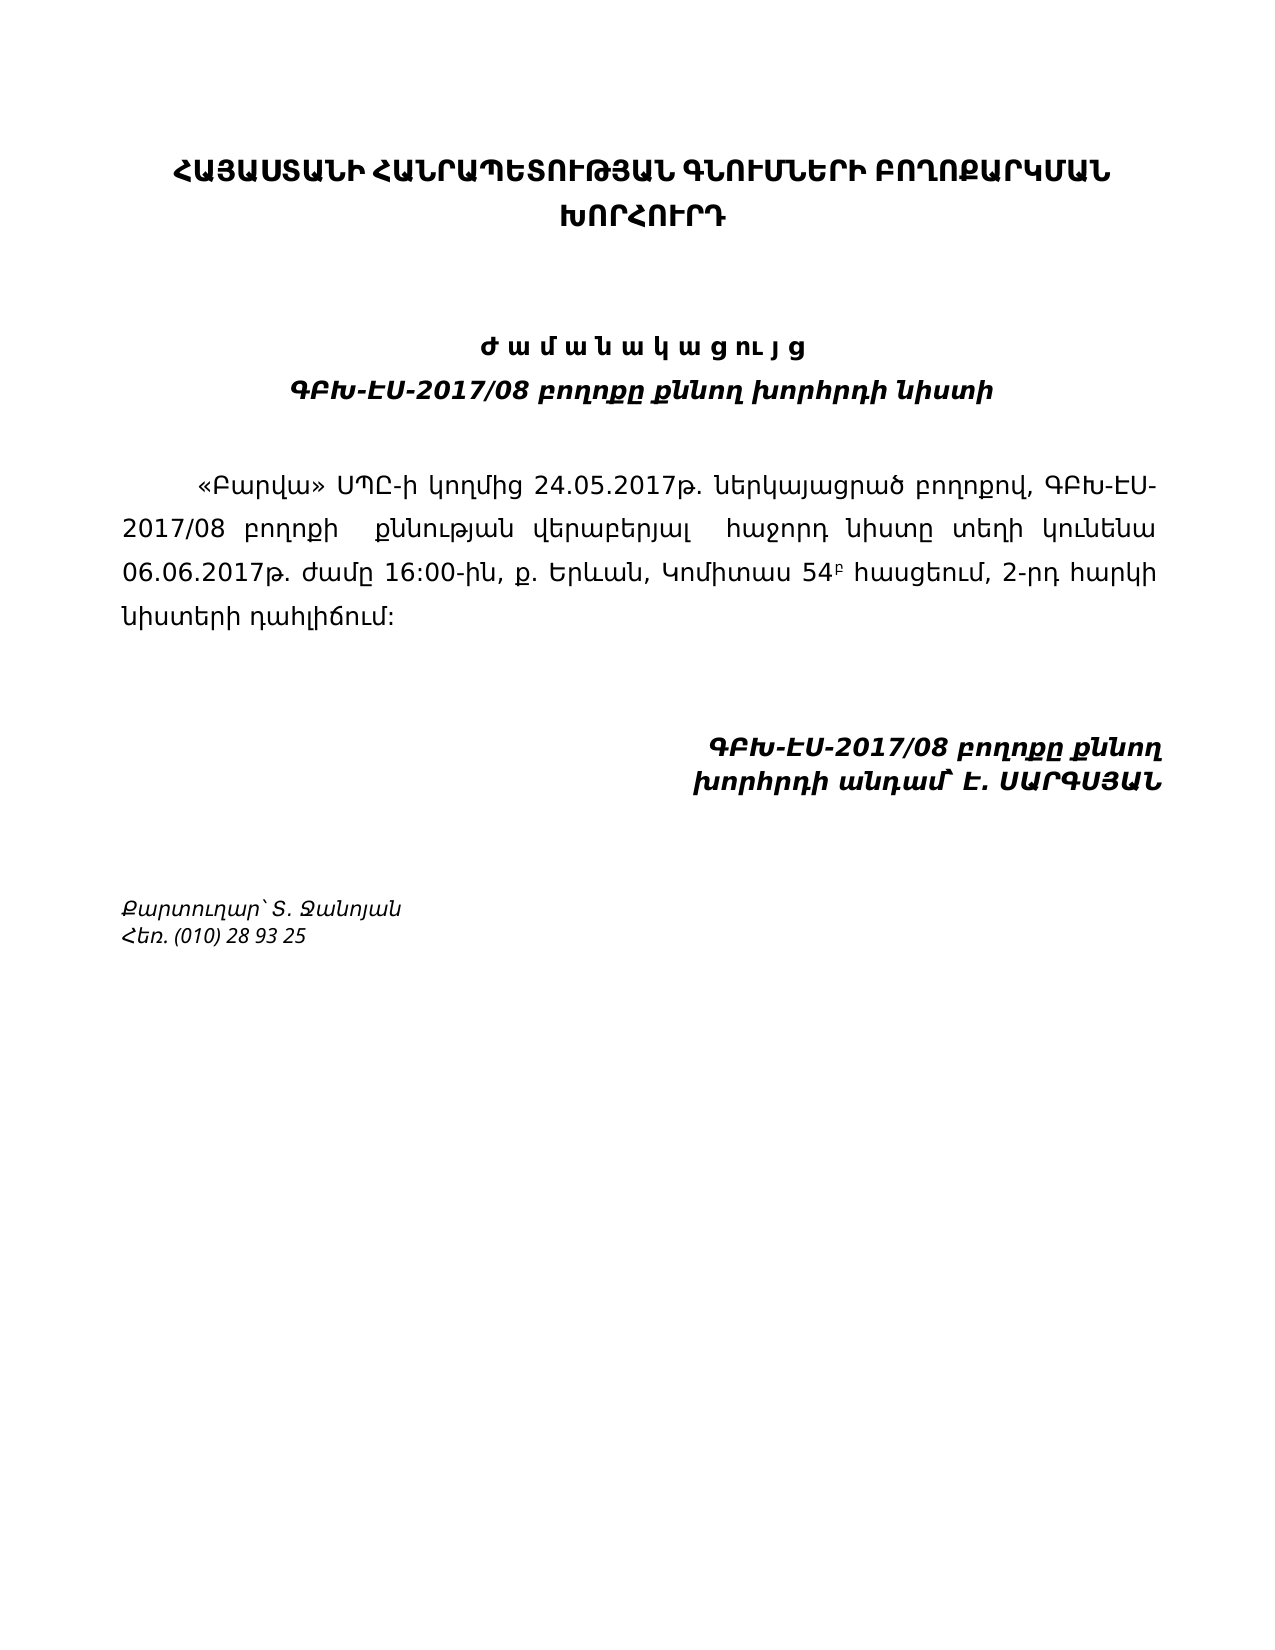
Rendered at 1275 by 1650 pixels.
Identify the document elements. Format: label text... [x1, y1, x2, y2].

text ՀԱՅԱՍՏԱՆԻ ՀԱՆՐԱՊԵՏՈՒԹՅԱՆ ԳՆՈՒՄՆԵՐԻ ԲՈՂՈՔԱՐԿՄԱՆ ԽՈՐՀՈՒՐԴ [122, 150, 1162, 235]
text ԳԲԽ-ԷՍ-2017/08 բողոքը քննող խորհրդի նիստի [122, 376, 1162, 405]
text Հեռ. (010) 28 93 25 [122, 921, 1162, 950]
text Ժ ա մ ա ն ա կ ա ց ու յ ց [122, 332, 1162, 362]
text խորհրդի անդամ՝ Է. ՍԱՐԳՍՅԱՆ [122, 767, 1162, 796]
text ԳԲԽ-ԷՍ-2017/08 բողոքը քննող [122, 733, 1162, 763]
text Քարտուղար՝ Տ. Ջանոյան [122, 897, 1162, 921]
text «Բարվա» ՍՊԸ-ի կողմից 24.05.2017թ. ներկայացրած բողոքով, ԳԲԽ-ԷՍ-2017/08 բողոքի քննության վերաբերյալ հաջորդ նիստը տեղի կունենա 06.06.2017թ. ժամը 16:00-ին, ք. Երևան, Կոմիտաս 54բ հասցեում, 2-րդ հարկի նիստերի դահլիճում: [122, 471, 1157, 631]
